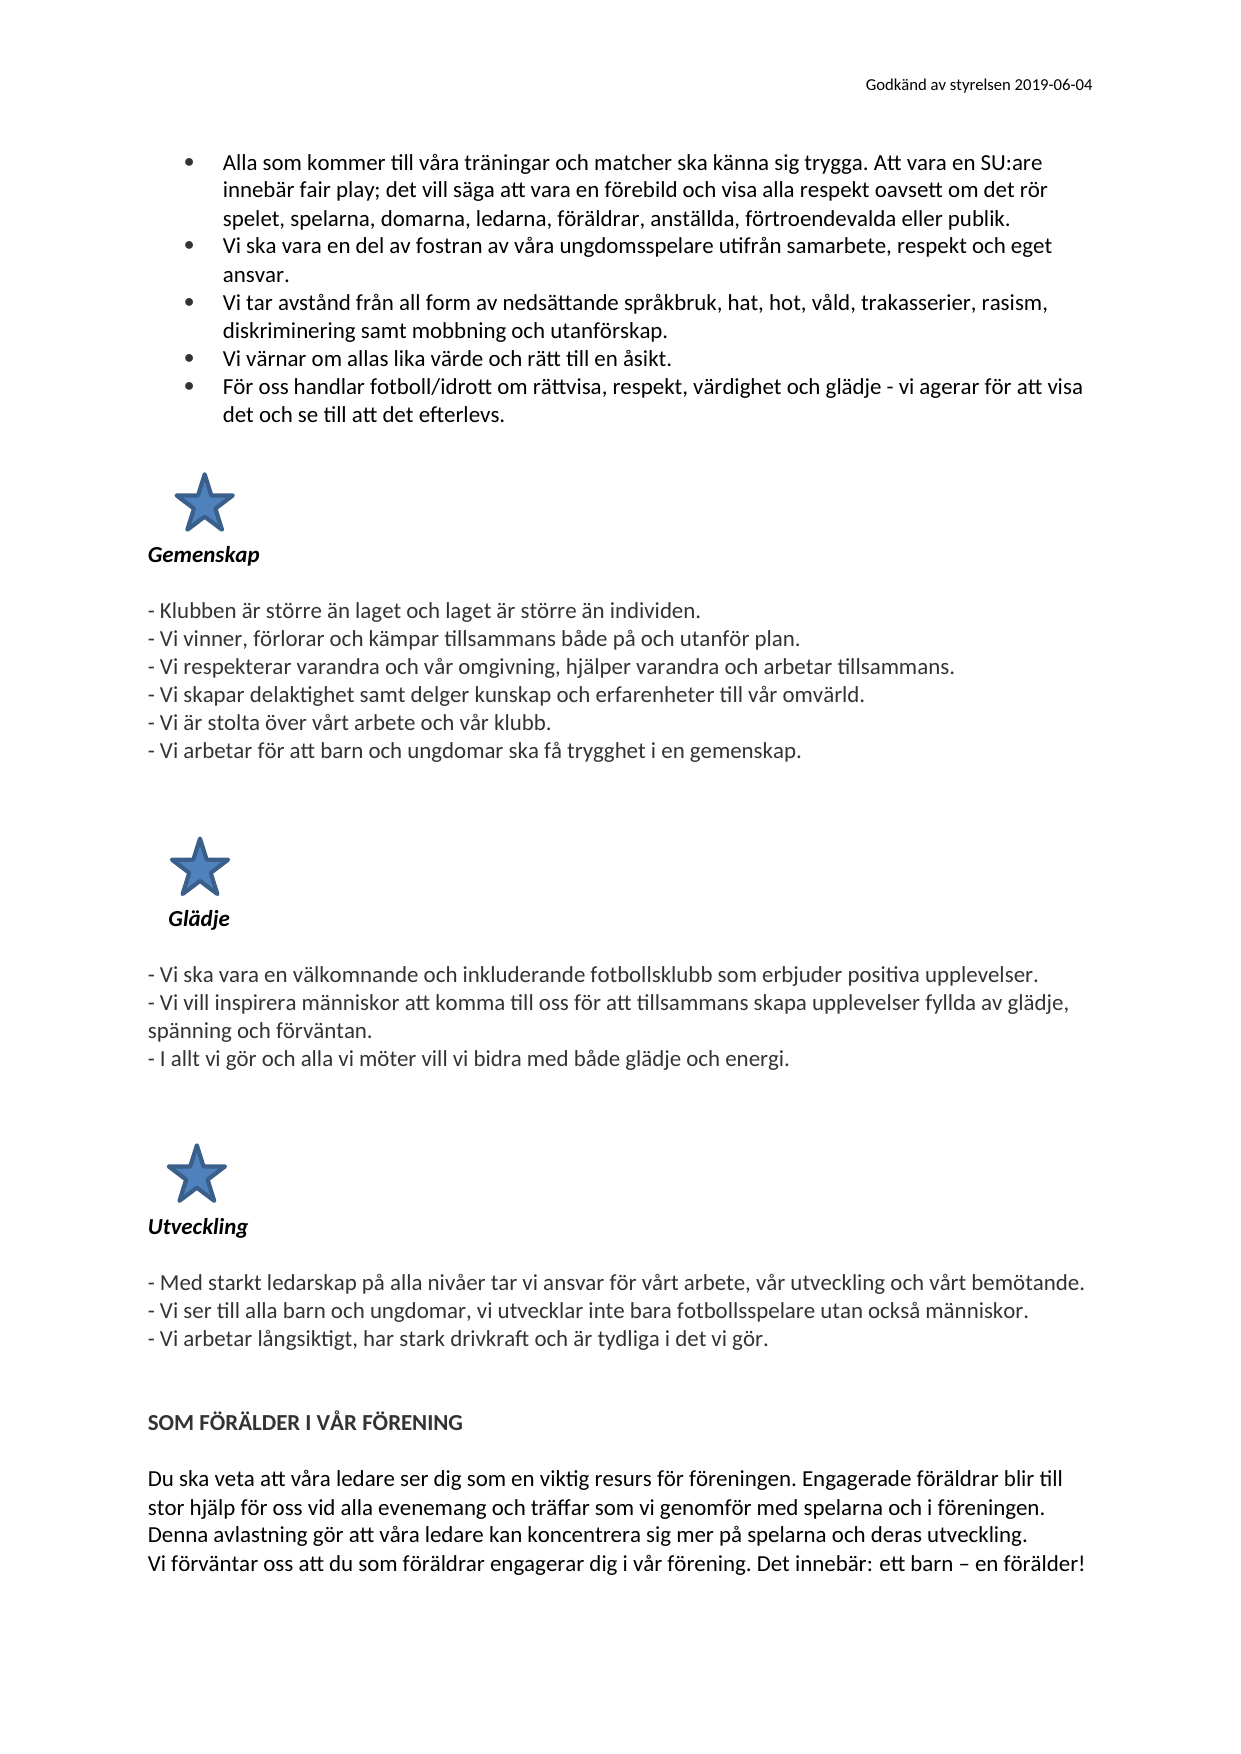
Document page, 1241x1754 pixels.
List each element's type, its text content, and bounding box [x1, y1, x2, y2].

text - Vi arbetar för att barn och ungdomar ska få trygghet i en gemenskap. [148, 736, 1093, 764]
list Vi värnar om allas lika värde och rätt till en åsikt. [185, 344, 1093, 372]
list Vi ska vara en del av fostran av våra ungdomsspelare utifrån samarbete, respekt och eget ansvar. [185, 232, 1093, 288]
text Du ska veta att våra ledare ser dig som en viktig resurs för föreningen. Engagerade föräldrar blir till stor hjälp för oss vid alla evenemang och träffar som vi genomför med spelarna och i föreningen. Denna avlastning gör att våra ledare kan koncentrera sig mer på spelarna och deras utveckling. [148, 1464, 1093, 1549]
text Glädje [148, 904, 1093, 932]
text - Vi är stolta över vårt arbete och vår klubb. [148, 708, 1093, 736]
text - Vi ska vara en välkomnande och inkluderande fotbollsklubb som erbjuder positiva upplevelser. - Vi vill inspirera människor att komma till oss för att tillsammans skapa upplevelser fyllda av glädje, spänning och förväntan. - I allt vi gör och alla vi möter vill vi bidra med både glädje och energi. [148, 932, 1093, 1072]
text - Vi arbetar långsiktigt, har stark drivkraft och är tydliga i det vi gör. [148, 1324, 1093, 1408]
text SOM FÖRÄLDER I VÅR FÖRENING [148, 1408, 1093, 1437]
text Gemenskap [148, 540, 1093, 568]
list Vi tar avstånd från all form av nedsättande språkbruk, hat, hot, våld, trakasserier, rasism, diskriminering samt mobbning och utanförskap. [185, 288, 1093, 344]
list Alla som kommer till våra träningar och matcher ska känna sig trygga. Att vara en SU:are innebär fair play; det vill säga att vara en förebild och visa alla respekt oavsett om det rör spelet, spelarna, domarna, ledarna, föräldrar, anställda, förtroendevalda eller publik. [185, 148, 1093, 232]
text Vi förväntar oss att du som föräldrar engagerar dig i vår förening. Det innebär: ett barn – en förälder! [148, 1549, 1093, 1577]
text - Med starkt ledarskap på alla nivåer tar vi ansvar för vårt arbete, vår utveckling och vårt bemötande. - Vi ser till alla barn och ungdomar, vi utvecklar inte bara fotbollsspelare utan också människor. [148, 1240, 1093, 1324]
text - Klubben är större än laget och laget är större än individen. [148, 568, 1093, 624]
text - Vi vinner, förlorar och kämpar tillsammans både på och utanför plan. - Vi respekterar varandra och vår omgivning, hjälper varandra och arbetar tillsammans. - Vi skapar delaktighet samt delger kunskap och erfarenheter till vår omvärld. [148, 624, 1093, 708]
text Utveckling [148, 1212, 1093, 1240]
list För oss handlar fotboll/idrott om rättvisa, respekt, värdighet och glädje - vi agerar för att visa det och se till att det efterlevs. [185, 372, 1093, 428]
